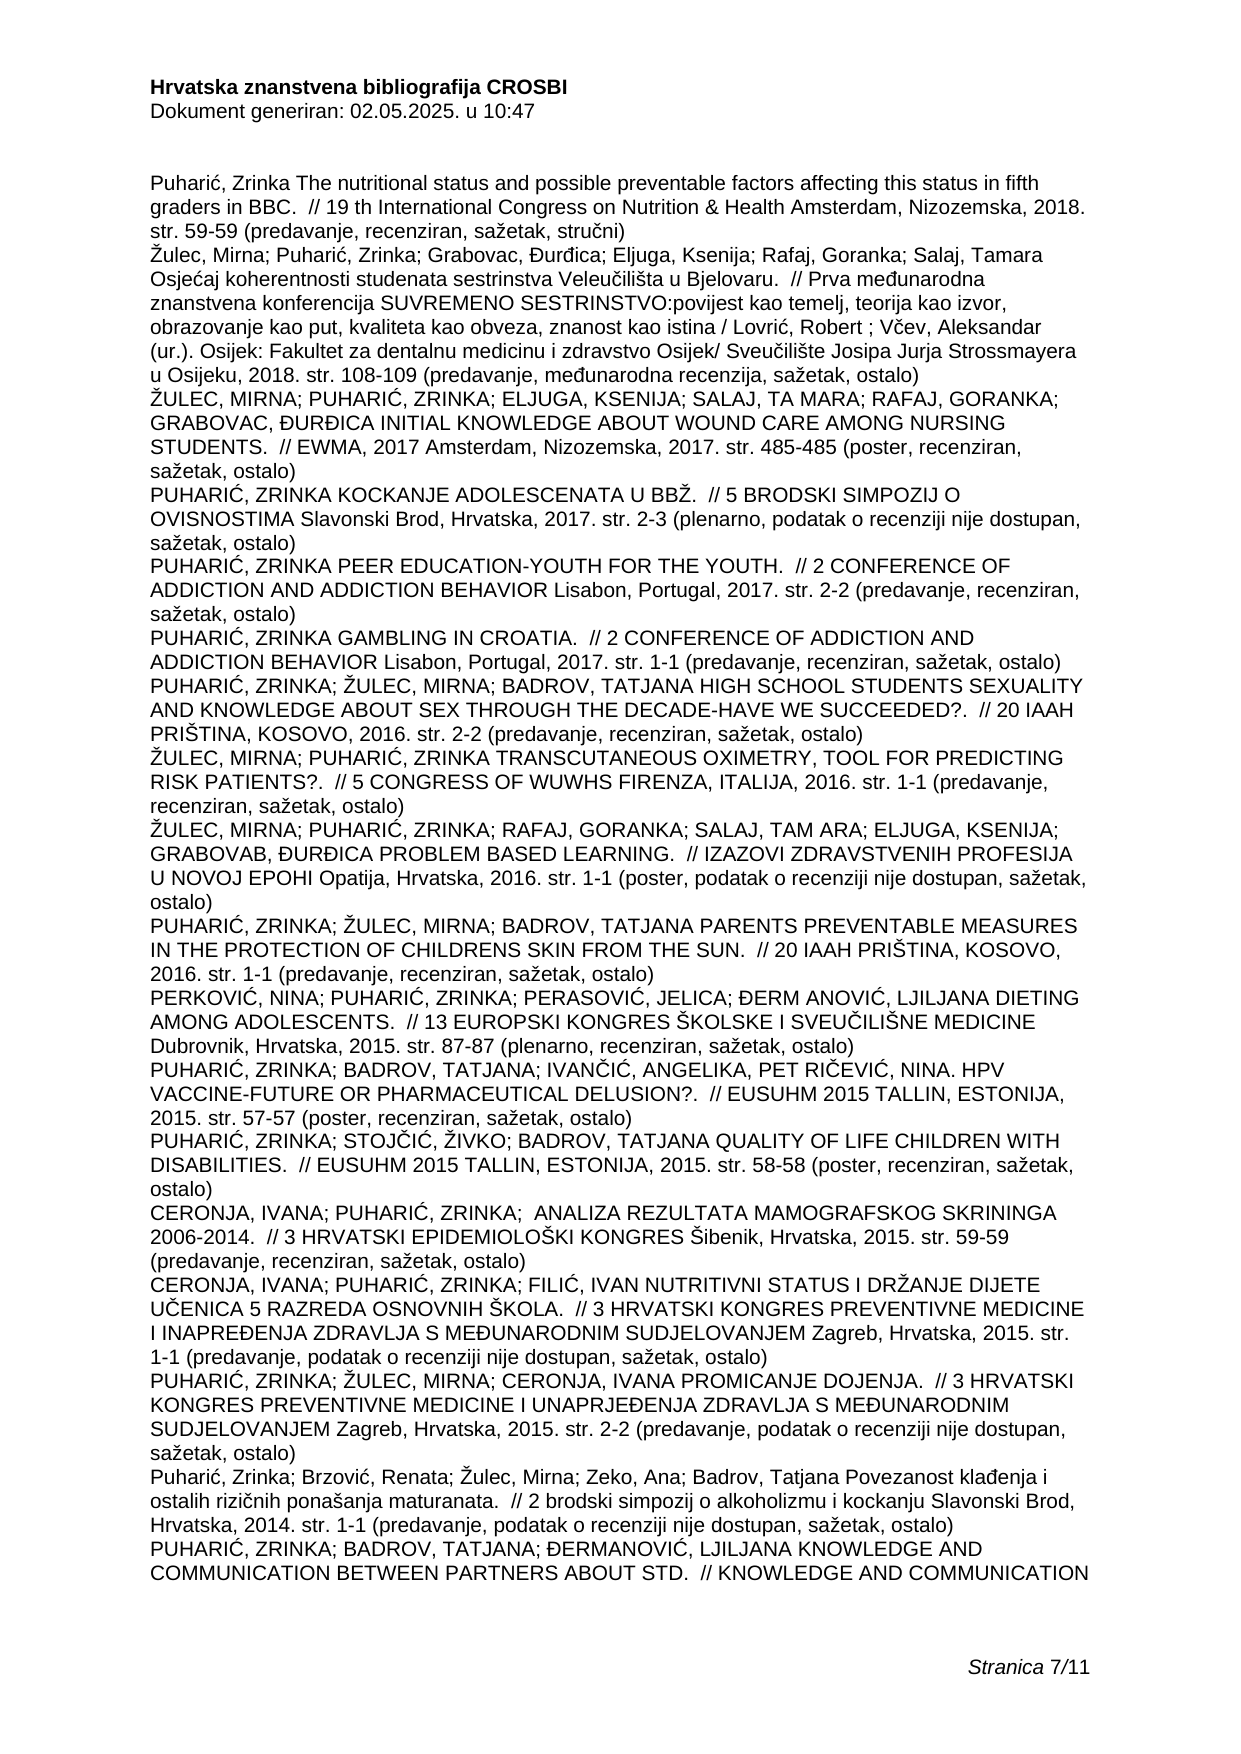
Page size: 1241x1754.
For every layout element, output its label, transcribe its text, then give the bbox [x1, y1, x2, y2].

text Žulec, Mirna; Puharić, Zrinka; Grabovac, Đurđica; Eljuga, Ksenija; Rafaj, Goranka; Salaj, Tamara [150, 243, 1090, 387]
text PUHARIĆ, ZRINKA; ŽULEC, MIRNA; BADROV, TATJANA [150, 914, 1090, 986]
text PUHARIĆ, ZRINKA; BADROV, TATJANA; IVANČIĆ, ANGELIKA, PET RIČEVIĆ, NINA. [150, 1057, 1090, 1129]
text PUHARIĆ, ZRINKA; ŽULEC, MIRNA; BADROV, TATJANA [150, 674, 1090, 746]
text PERKOVIĆ, NINA; PUHARIĆ, ZRINKA; PERASOVIĆ, JELICA; ĐERM ANOVIĆ, LJILJANA [150, 986, 1090, 1057]
text PUHARIĆ, ZRINKA [150, 482, 1090, 554]
text ŽULEC, MIRNA; PUHARIĆ, ZRINKA; RAFAJ, GORANKA; SALAJ, TAM ARA; ELJUGA, KSENIJA; GRABOVAB, ĐURĐICA [150, 818, 1090, 914]
text Puharić, Zrinka; Brzović, Renata; Žulec, Mirna; Zeko, Ana; Badrov, Tatjana [150, 1465, 1090, 1537]
text CERONJA, IVANA; PUHARIĆ, ZRINKA; FILIĆ, IVAN [150, 1273, 1090, 1369]
text ŽULEC, MIRNA; PUHARIĆ, ZRINKA [150, 746, 1090, 818]
text Puharić, Zrinka [150, 171, 1090, 243]
text PUHARIĆ, ZRINKA; ŽULEC, MIRNA; CERONJA, IVANA [150, 1369, 1090, 1465]
text PUHARIĆ, ZRINKA; STOJČIĆ, ŽIVKO; BADROV, TATJANA [150, 1129, 1090, 1201]
text ŽULEC, MIRNA; PUHARIĆ, ZRINKA; ELJUGA, KSENIJA; SALAJ, TA MARA; RAFAJ, GORANKA; GRABOVAC, ĐURĐICA [150, 387, 1090, 482]
text PUHARIĆ, ZRINKA [150, 554, 1090, 626]
text PUHARIĆ, ZRINKA [150, 626, 1090, 674]
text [150, 1537, 1090, 1584]
text CERONJA, IVANA; PUHARIĆ, ZRINKA; [150, 1201, 1090, 1273]
